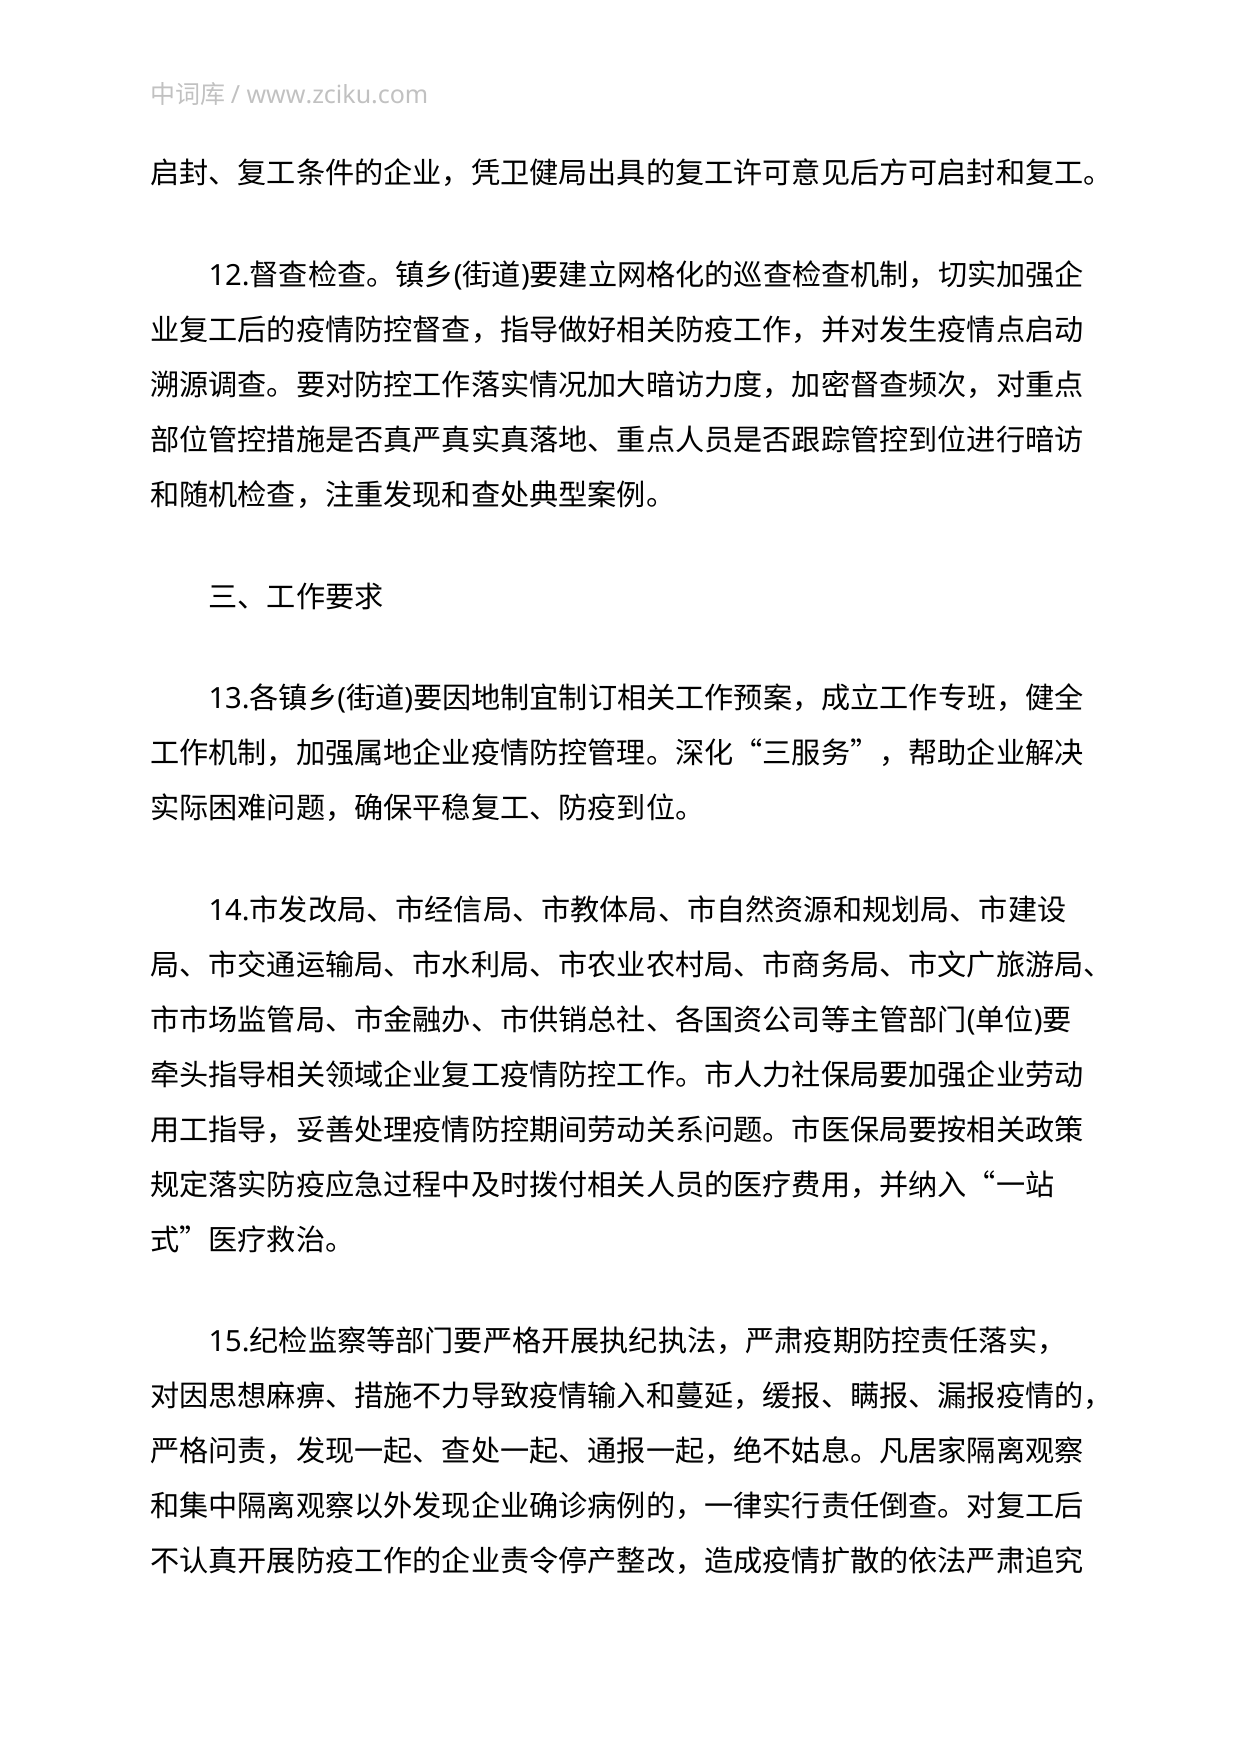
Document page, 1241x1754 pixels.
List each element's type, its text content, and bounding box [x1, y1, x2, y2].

text 三、工作要求 [150, 573, 1090, 616]
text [150, 1318, 1090, 1580]
text 14.市发改局、市经信局、市教体局、市自然资源和规划局、市建设局、市交通运输局、市水利局、市农业农村局、市商务局、市文广旅游局、市市场监管局、市金融办、市供销总社、各国资公司等主管部门(单位)要牵头指导相关领域企业复工疫情防控工作。市人力社保局要加强企业劳动用工指导，妥善处理疫情防控期间劳动关系问题。市医保局要按相关政策规定落实防疫应急过程中及时拨付相关人员的医疗费用，并纳入“一站式”医疗救治。 [150, 887, 1090, 1258]
text 13.各镇乡(街道)要因地制宜制订相关工作预案，成立工作专班，健全工作机制，加强属地企业疫情防控管理。深化“三服务”，帮助企业解决实际困难问题，确保平稳复工、防疫到位。 [150, 675, 1090, 827]
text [150, 150, 1090, 192]
text 12.督查检查。镇乡(街道)要建立网格化的巡查检查机制，切实加强企业复工后的疫情防控督查，指导做好相关防疫工作，并对发生疫情点启动溯源调查。要对防控工作落实情况加大暗访力度，加密督查频次，对重点部位管控措施是否真严真实真落地、重点人员是否跟踪管控到位进行暗访和随机检查，注重发现和查处典型案例。 [150, 252, 1090, 514]
